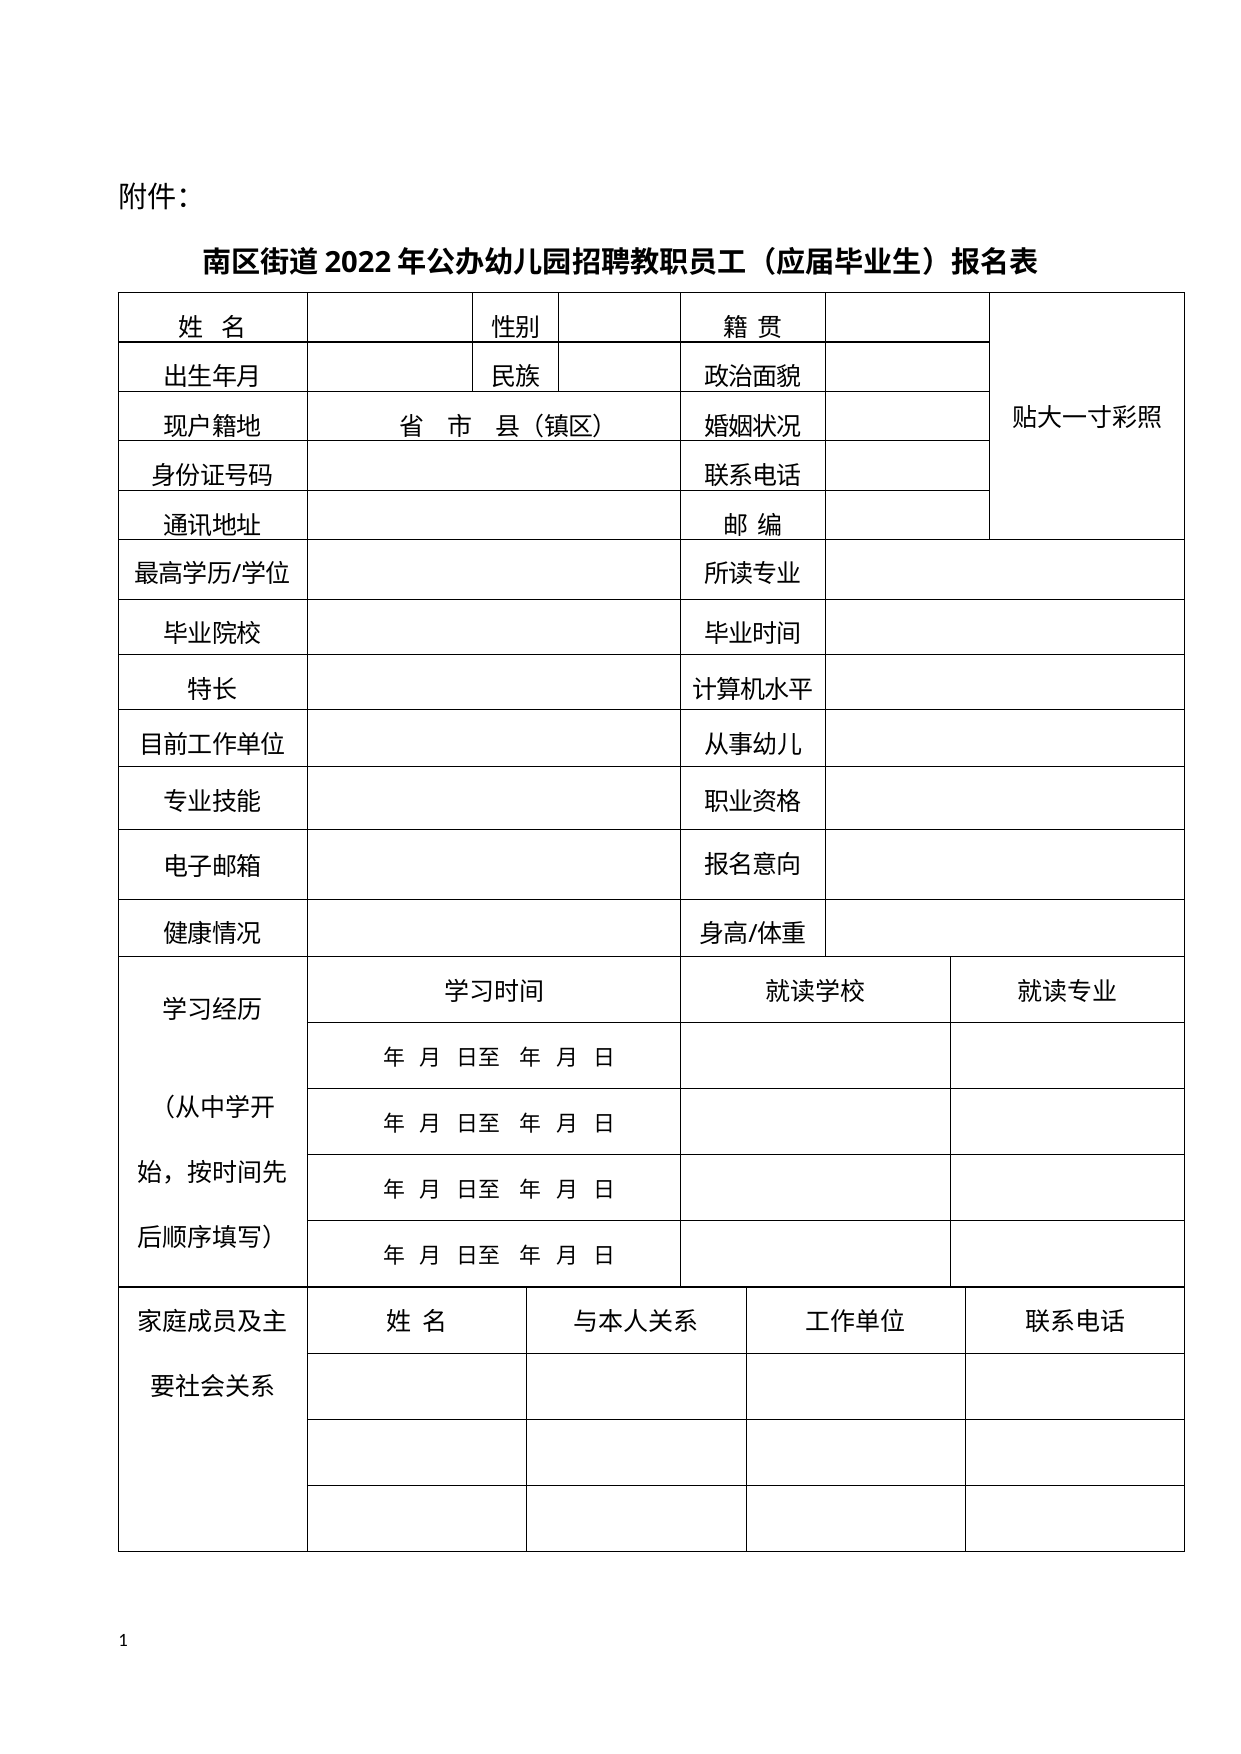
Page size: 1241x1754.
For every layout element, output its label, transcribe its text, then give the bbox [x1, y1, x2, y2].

text 南区街道2022年公办幼儿园招聘教职员工（应届毕业生）报名表 [118, 227, 1122, 292]
table_header [826, 293, 989, 341]
table_cell [747, 1486, 965, 1551]
table_cell [966, 1354, 1184, 1418]
table_header 姓 名 [119, 293, 307, 341]
table_cell [951, 1155, 1184, 1220]
table_header 籍 贯 [681, 293, 825, 341]
table_cell 健康情况 [119, 900, 307, 956]
table_cell [681, 1155, 950, 1220]
table_cell [681, 1221, 950, 1286]
table_cell [308, 441, 680, 490]
table_cell [826, 600, 1184, 654]
table_cell [308, 767, 680, 829]
table_cell 职业资格 证书 [681, 767, 825, 829]
table_cell [826, 655, 1184, 709]
table_cell [826, 767, 1184, 829]
table_cell [966, 1420, 1184, 1484]
table_cell [559, 343, 680, 391]
table_cell [308, 343, 472, 391]
table_cell 毕业时间 [681, 600, 825, 654]
table_cell [308, 655, 680, 709]
text 附件： [118, 162, 1122, 227]
table_cell 年 月 日至 年 月 日 [308, 1155, 680, 1220]
table_cell [681, 1023, 950, 1088]
table_cell 专业技能 或职称 [119, 767, 307, 829]
table_cell [308, 900, 680, 956]
table_cell [747, 1354, 965, 1418]
table_cell [308, 1486, 526, 1551]
table_cell 就读学校 [681, 957, 950, 1022]
table_cell [308, 491, 680, 538]
table_cell 身高/体重 [681, 900, 825, 956]
table_cell [826, 900, 1184, 956]
table_cell [826, 540, 1184, 598]
table_cell [308, 600, 680, 654]
table_cell [527, 1486, 746, 1551]
table_cell [826, 392, 989, 440]
table_cell 所读专业 [681, 540, 825, 598]
table_cell 婚姻状况 [681, 392, 825, 440]
table_cell 民族 [473, 343, 558, 391]
table_cell 联系电话 [966, 1288, 1184, 1352]
table_cell 目前工作单位 [119, 710, 307, 766]
table_cell 家庭成员及主要社会关系 [119, 1288, 307, 1551]
table_cell [826, 491, 989, 538]
table_cell [966, 1486, 1184, 1551]
table_cell 省 市 县（镇区） [308, 392, 680, 440]
table_cell [826, 343, 989, 391]
table_cell 通讯地址 [119, 491, 307, 538]
table_cell 学习经历 （从中学开始，按时间先后顺序填写） [119, 957, 307, 1286]
table_cell 年 月 日至 年 月 日 [308, 1089, 680, 1154]
table_cell [826, 830, 1184, 898]
table_cell [527, 1420, 746, 1484]
table_header [559, 293, 680, 341]
table_cell 姓 名 [308, 1288, 526, 1352]
table_cell 工作单位 [747, 1288, 965, 1352]
table_cell [308, 710, 680, 766]
table_cell 现户籍地 [119, 392, 307, 440]
table_cell 与本人关系 [527, 1288, 746, 1352]
table_header 贴大一寸彩照 [990, 293, 1184, 538]
table_cell 联系电话 [681, 441, 825, 490]
table_cell [308, 830, 680, 898]
table_cell 报名意向 岗位 [681, 830, 825, 898]
table_cell 计算机水平 [681, 655, 825, 709]
table_cell 最高学历/学位 [119, 540, 307, 598]
table_cell 年 月 日至 年 月 日 [308, 1221, 680, 1286]
table_cell [951, 1221, 1184, 1286]
table_cell [527, 1354, 746, 1418]
table_cell [308, 1420, 526, 1484]
table_cell 从事幼儿园 工作年限 [681, 710, 825, 766]
table_cell [826, 710, 1184, 766]
table_cell [826, 441, 989, 490]
table_cell [308, 540, 680, 598]
table_cell [308, 1354, 526, 1418]
table_header 性别 [473, 293, 558, 341]
table_cell [951, 1089, 1184, 1154]
table_cell 年 月 日至 年 月 日 [308, 1023, 680, 1088]
table_cell 特长 [119, 655, 307, 709]
table_cell 毕业院校 [119, 600, 307, 654]
table_cell [951, 1023, 1184, 1088]
table_cell [681, 1089, 950, 1154]
table_cell 就读专业 [951, 957, 1184, 1022]
table_cell 电子邮箱 [119, 830, 307, 898]
table_cell 身份证号码 [119, 441, 307, 490]
table_cell 出生年月 [119, 343, 307, 391]
table_header [308, 293, 472, 341]
table_cell [747, 1420, 965, 1484]
table_cell 政治面貌 [681, 343, 825, 391]
table_cell 学习时间 [308, 957, 680, 1022]
table_cell 邮 编 [681, 491, 825, 538]
